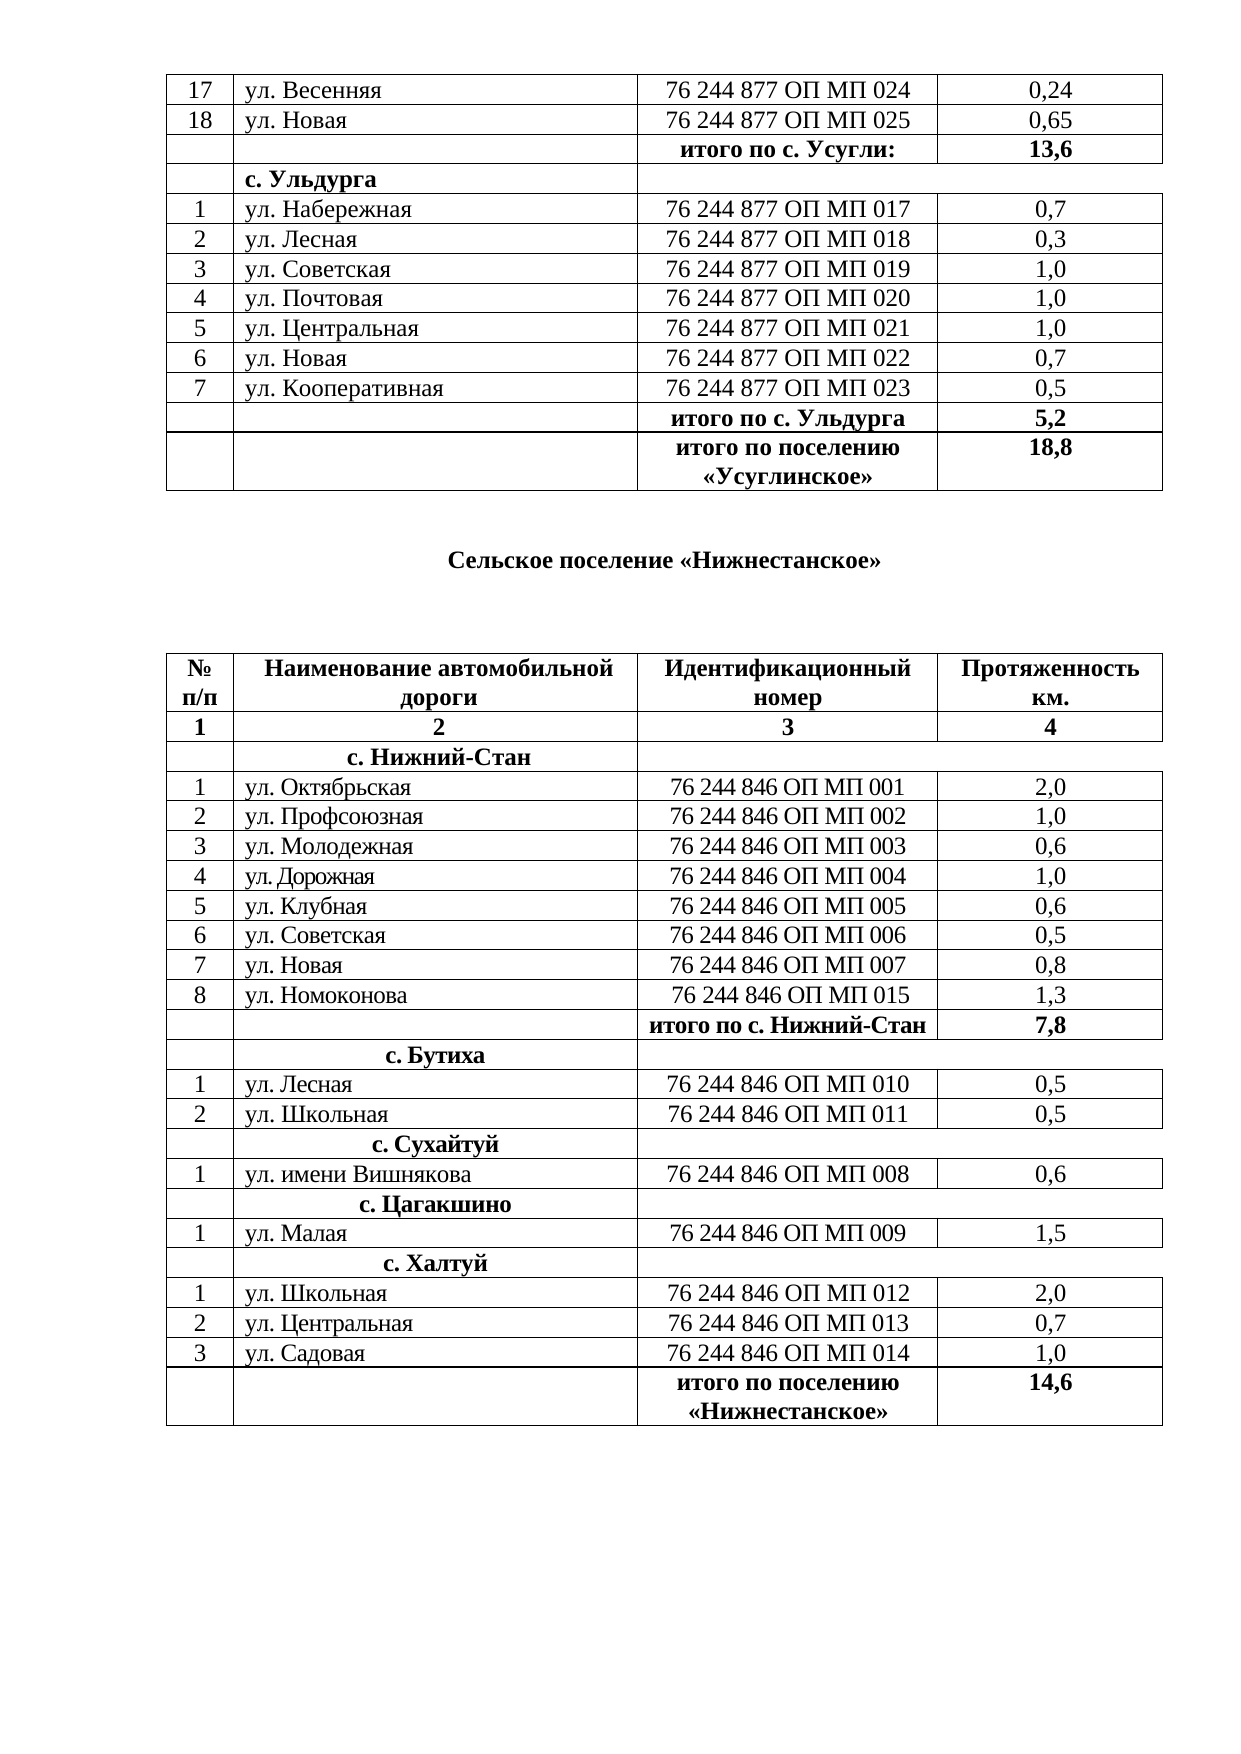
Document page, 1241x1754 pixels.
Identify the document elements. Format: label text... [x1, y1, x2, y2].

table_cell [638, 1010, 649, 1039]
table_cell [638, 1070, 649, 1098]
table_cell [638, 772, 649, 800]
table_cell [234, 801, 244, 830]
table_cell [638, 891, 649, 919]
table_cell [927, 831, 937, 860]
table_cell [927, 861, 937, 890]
table_cell 76 244 877 ОП МП 025 [638, 105, 937, 133]
table_cell 76 244 877 ОП МП 020 [638, 284, 937, 312]
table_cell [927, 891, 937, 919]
table_cell итого по поселению «Усуглинское» [638, 433, 937, 490]
table_cell 3 [167, 254, 233, 282]
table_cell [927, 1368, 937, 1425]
table_cell ул. Новая [234, 343, 637, 372]
table_cell [234, 433, 637, 490]
table_cell 18,8 [938, 433, 1162, 490]
table_cell [167, 1040, 233, 1068]
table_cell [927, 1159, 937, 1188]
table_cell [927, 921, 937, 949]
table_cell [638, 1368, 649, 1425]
table_cell 0,24 [938, 75, 1162, 104]
table_cell 76 244 877 ОП МП 023 [638, 373, 937, 402]
table_cell 4 [167, 861, 233, 890]
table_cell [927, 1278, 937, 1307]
table_cell 0,7 [938, 194, 1162, 223]
table_cell [167, 135, 233, 163]
table_cell с. Нижний-Стан [234, 742, 637, 771]
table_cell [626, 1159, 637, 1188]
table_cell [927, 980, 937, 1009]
table_cell 3 [167, 831, 233, 860]
table_cell 14,6 [938, 1368, 1162, 1425]
table_cell [234, 1010, 244, 1039]
table_cell итого по с. Ульдурга [638, 403, 937, 431]
table_cell 18 [167, 105, 233, 133]
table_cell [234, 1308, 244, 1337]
table_cell 1 [167, 1159, 233, 1188]
table_cell [234, 403, 637, 431]
table_cell [167, 742, 233, 771]
table_cell 1,0 [938, 254, 1162, 282]
table_cell 1,0 [938, 313, 1162, 342]
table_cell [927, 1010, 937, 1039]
table_cell 2 [167, 1308, 233, 1337]
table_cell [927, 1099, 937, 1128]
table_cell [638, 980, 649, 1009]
table_cell 3 [167, 1338, 233, 1366]
text Сельское поселение «Нижнестанское» [177, 545, 1152, 573]
table_cell [1152, 1040, 1163, 1068]
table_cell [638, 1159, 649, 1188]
table_cell [167, 433, 233, 490]
table_cell 4 [938, 712, 1162, 741]
table_cell [167, 1189, 233, 1217]
table_cell ул. Почтовая [234, 284, 637, 312]
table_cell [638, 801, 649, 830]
table_cell ул. Лесная [234, 224, 637, 253]
table_cell [167, 164, 233, 193]
table_cell ул. Весенняя [234, 75, 637, 104]
table_header № п/п [167, 654, 233, 711]
table_cell 76 244 877 ОП МП 022 [638, 343, 937, 372]
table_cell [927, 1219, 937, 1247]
table_cell 0,3 [938, 224, 1162, 253]
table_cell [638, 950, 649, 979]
table_cell ул. Набережная [234, 194, 637, 223]
table_cell 1 [167, 1070, 233, 1098]
table_cell 7 [167, 950, 233, 979]
table_cell 76 244 877 ОП МП 018 [638, 224, 937, 253]
table_cell 76 244 877 ОП МП 024 [638, 75, 937, 104]
table_cell 6 [167, 343, 233, 372]
table_cell 1 [167, 772, 233, 800]
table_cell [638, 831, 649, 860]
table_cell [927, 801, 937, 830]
table_header Наименование автомобильной дороги [234, 654, 637, 711]
table_cell 0,5 [938, 373, 1162, 402]
table_cell 1,0 [938, 284, 1162, 312]
table_cell 1 [167, 194, 233, 223]
table_cell [234, 135, 637, 163]
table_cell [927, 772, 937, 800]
table_cell 5,2 [938, 403, 1162, 431]
table_cell 17 [167, 75, 233, 104]
table_cell ул. Кооперативная [234, 373, 637, 402]
table_cell 76 244 877 ОП МП 017 [638, 194, 937, 223]
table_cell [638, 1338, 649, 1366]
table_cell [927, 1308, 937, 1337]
table_header Идентификационный номер [638, 654, 937, 711]
table_cell [167, 1129, 233, 1158]
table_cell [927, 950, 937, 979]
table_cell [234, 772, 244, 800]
table_cell 13,6 [938, 135, 1162, 163]
table_cell 2 [167, 801, 233, 830]
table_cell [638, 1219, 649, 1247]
table_cell с. Ульдурга [234, 164, 637, 193]
table_cell ул. Центральная [234, 313, 637, 342]
table_cell [626, 1010, 637, 1039]
table_cell 5 [167, 891, 233, 919]
table_cell 1 [167, 1278, 233, 1307]
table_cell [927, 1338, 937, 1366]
table_cell 4 [167, 284, 233, 312]
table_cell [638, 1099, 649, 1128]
table_cell [167, 1248, 233, 1277]
table_header Протяженность км. [938, 654, 1162, 711]
table_cell 2 [234, 712, 637, 741]
table_cell [167, 1010, 233, 1039]
table_cell 8 [167, 980, 233, 1009]
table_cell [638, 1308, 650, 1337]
table_cell 76 244 877 ОП МП 019 [638, 254, 937, 282]
table_cell 5 [167, 313, 233, 342]
table_cell ул. Новая [234, 105, 637, 133]
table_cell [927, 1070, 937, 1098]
table_cell 1 [167, 1219, 233, 1247]
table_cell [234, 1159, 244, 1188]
table_cell [167, 403, 233, 431]
table_cell итого по с. Усугли: [638, 135, 937, 163]
table_cell 76 244 877 ОП МП 021 [638, 313, 937, 342]
table_cell [638, 1040, 649, 1068]
table_cell 0,7 [938, 343, 1162, 372]
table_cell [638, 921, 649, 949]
table_cell 2 [167, 224, 233, 253]
table_cell 1 [167, 712, 233, 741]
table_cell 2 [167, 1099, 233, 1128]
table_cell 6 [167, 921, 233, 949]
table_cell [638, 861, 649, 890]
table_cell [234, 1368, 637, 1425]
table_cell [167, 1368, 233, 1425]
table_cell 3 [638, 712, 937, 741]
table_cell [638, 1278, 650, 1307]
table_cell ул. Советская [234, 254, 637, 282]
table_cell 7 [167, 373, 233, 402]
table_cell 0,65 [938, 105, 1162, 133]
